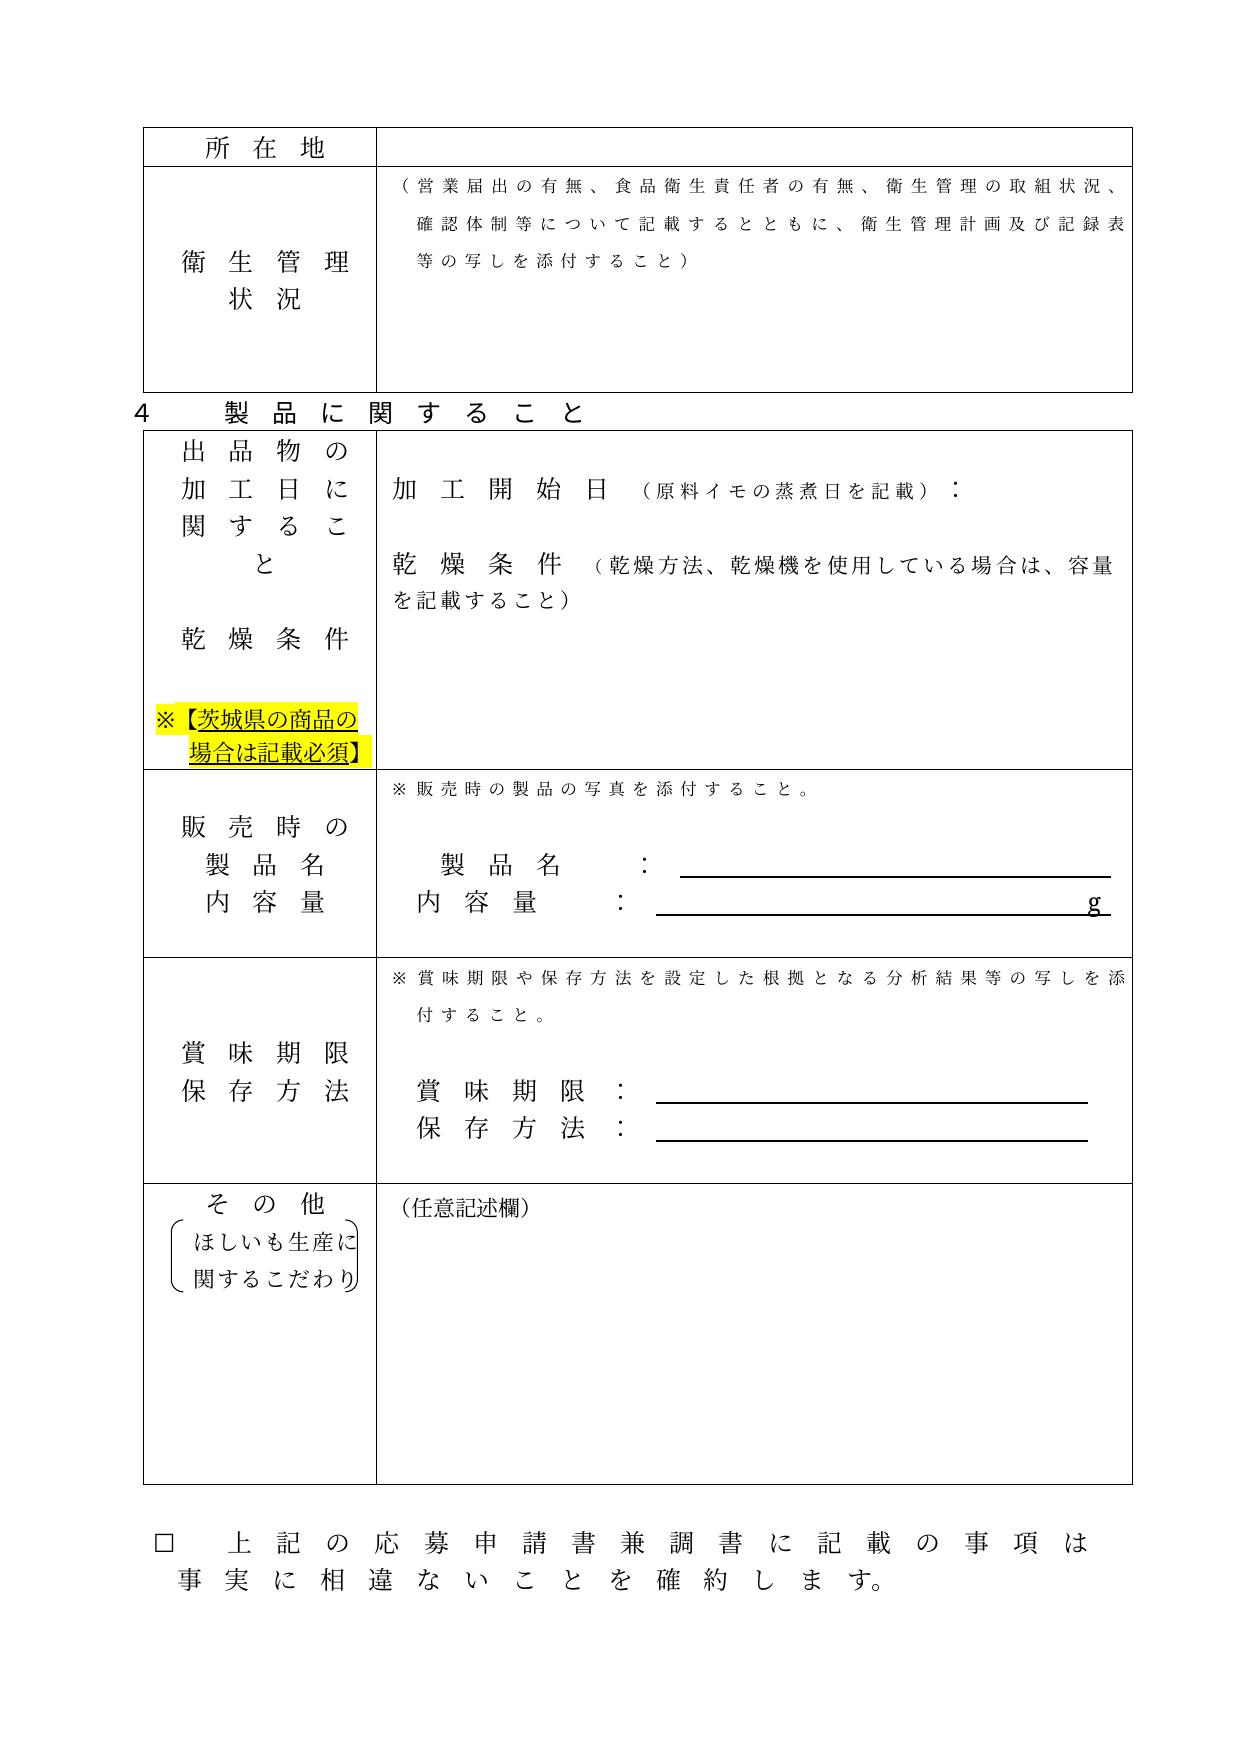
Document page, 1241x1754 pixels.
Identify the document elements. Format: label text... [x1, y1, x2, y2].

table_header 加工場の所在地 [144, 128, 376, 166]
table_cell ※賞味期限や保存方法を設定した根拠となる分析結果等の写しを添付すること。 賞味期限： 保存方法： [377, 958, 1132, 1183]
text ４ 製品に関すること [129, 393, 1011, 430]
table_header 加工開始日（原料イモの蒸煮日を記載）： 乾燥条件（乾燥方法、乾燥機を使用している場合は、容量を記載すること） [377, 431, 1132, 769]
table_cell ※販売時の製品の写真を添付すること。 製品名 ： 内容量 ： g [377, 770, 1132, 957]
table_cell （営業届出の有無、食品衛生責任者の有無、衛生管理の取組状況、確認体制等について記載するとともに、衛生管理計画及び記録表等の写しを添付すること） [377, 167, 1132, 392]
table_cell 販売時の製品名 内容量 [144, 770, 376, 957]
table_cell 賞味期限 保存方法 [144, 958, 376, 1183]
table_header [377, 128, 1132, 166]
table_header 出品物の加工日に関すること 乾燥条件 [144, 431, 376, 769]
text ☐ 上記の応募申請書兼調書に記載の事項は事実に相違ないことを確約します。 [150, 1523, 1111, 1598]
table_cell 衛生管理状況 [144, 167, 376, 392]
table_cell その他 ほしいも生産に 関するこだわり [144, 1184, 376, 1484]
table_cell [377, 1184, 1132, 1484]
